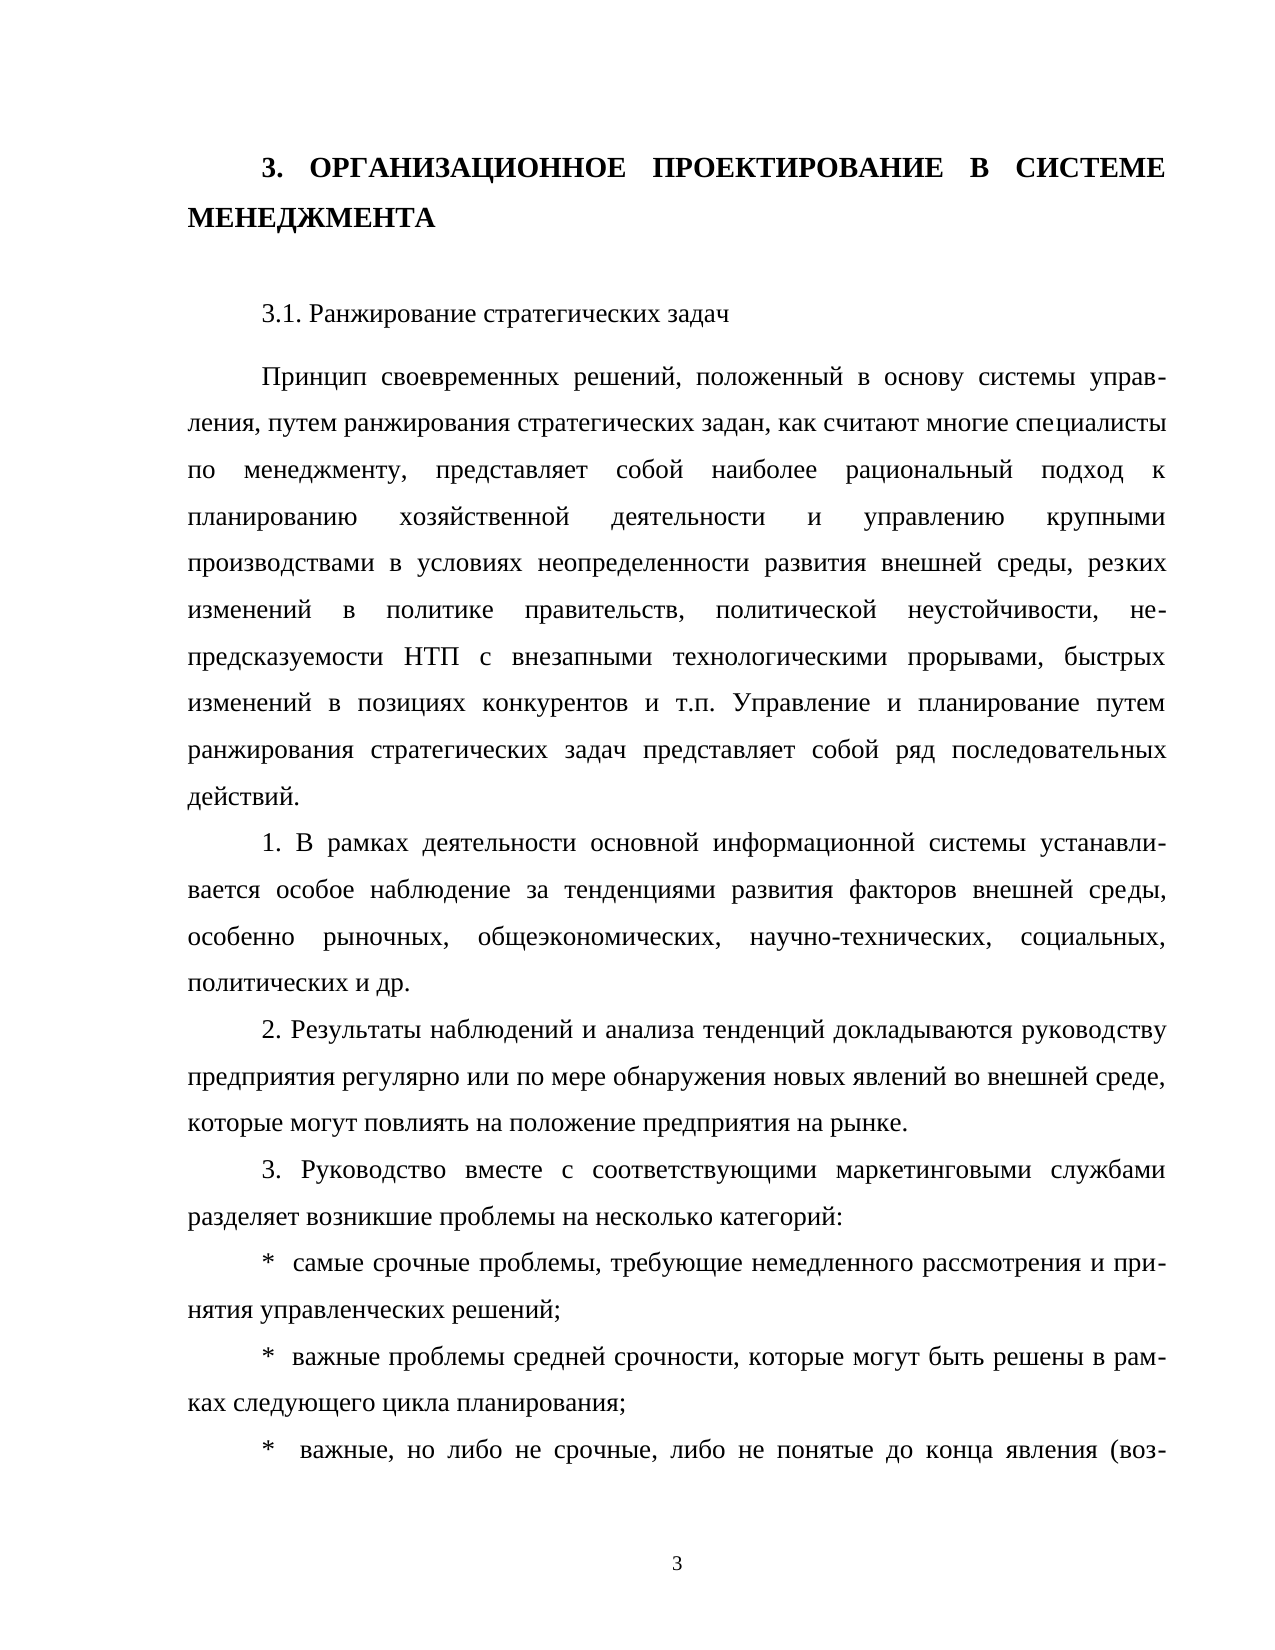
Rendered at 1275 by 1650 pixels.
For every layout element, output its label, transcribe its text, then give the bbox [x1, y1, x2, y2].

text 3.1. Ранжирование стратегических задач [187, 297, 1167, 328]
text 3. ОРГАНИЗАЦИОННОЕ ПРОЕКТИРОВАНИЕ В СИСТЕМЕ МЕНЕДЖМЕНТА [187, 150, 1167, 234]
text * важные проблемы средней срочности, которые могут быть решены в рамках следующего цикла планирования; [187, 1339, 1167, 1417]
text 1. В рамках деятельности основной информационной системы устанавливается особое наблюдение за тенденциями развития факторов внешней среды, особенно рыночных, общеэкономических, научно-технических, социальных, политических и др. [187, 826, 1167, 997]
text 3. Руководство вместе с соответствующими маркетинговыми службами разделяет возникшие проблемы на несколько категорий: [187, 1153, 1167, 1231]
text 2. Результаты наблюдений и анализа тенденций докладываются руководству предприятия регулярно или по мере обнаружения новых явлений во внешней среде, которые могут повлиять на положение предприятия на рынке. [187, 1013, 1167, 1137]
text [187, 1433, 1167, 1464]
text Принцип своевременных решений, положенный в основу системы управления, путем ранжирования стратегических задан, как считают многие специалисты по менеджменту, представляет собой наиболее рациональный подход к планированию хозяйственной деятельности и управлению крупными производствами в условиях неопределенности развития внешней среды, резких изменений в политике правительств, политической неустойчивости, непредсказуемости НТП с внезапными технологическими прорывами, быстрых изменений в позициях конкурентов и т.п. Управление и планирование путем ранжирования стратегических задач представляет собой ряд последовательных действий. [187, 359, 1167, 811]
text * самые срочные проблемы, требующие немедленного рассмотрения и принятия управленческих решений; [187, 1246, 1167, 1324]
